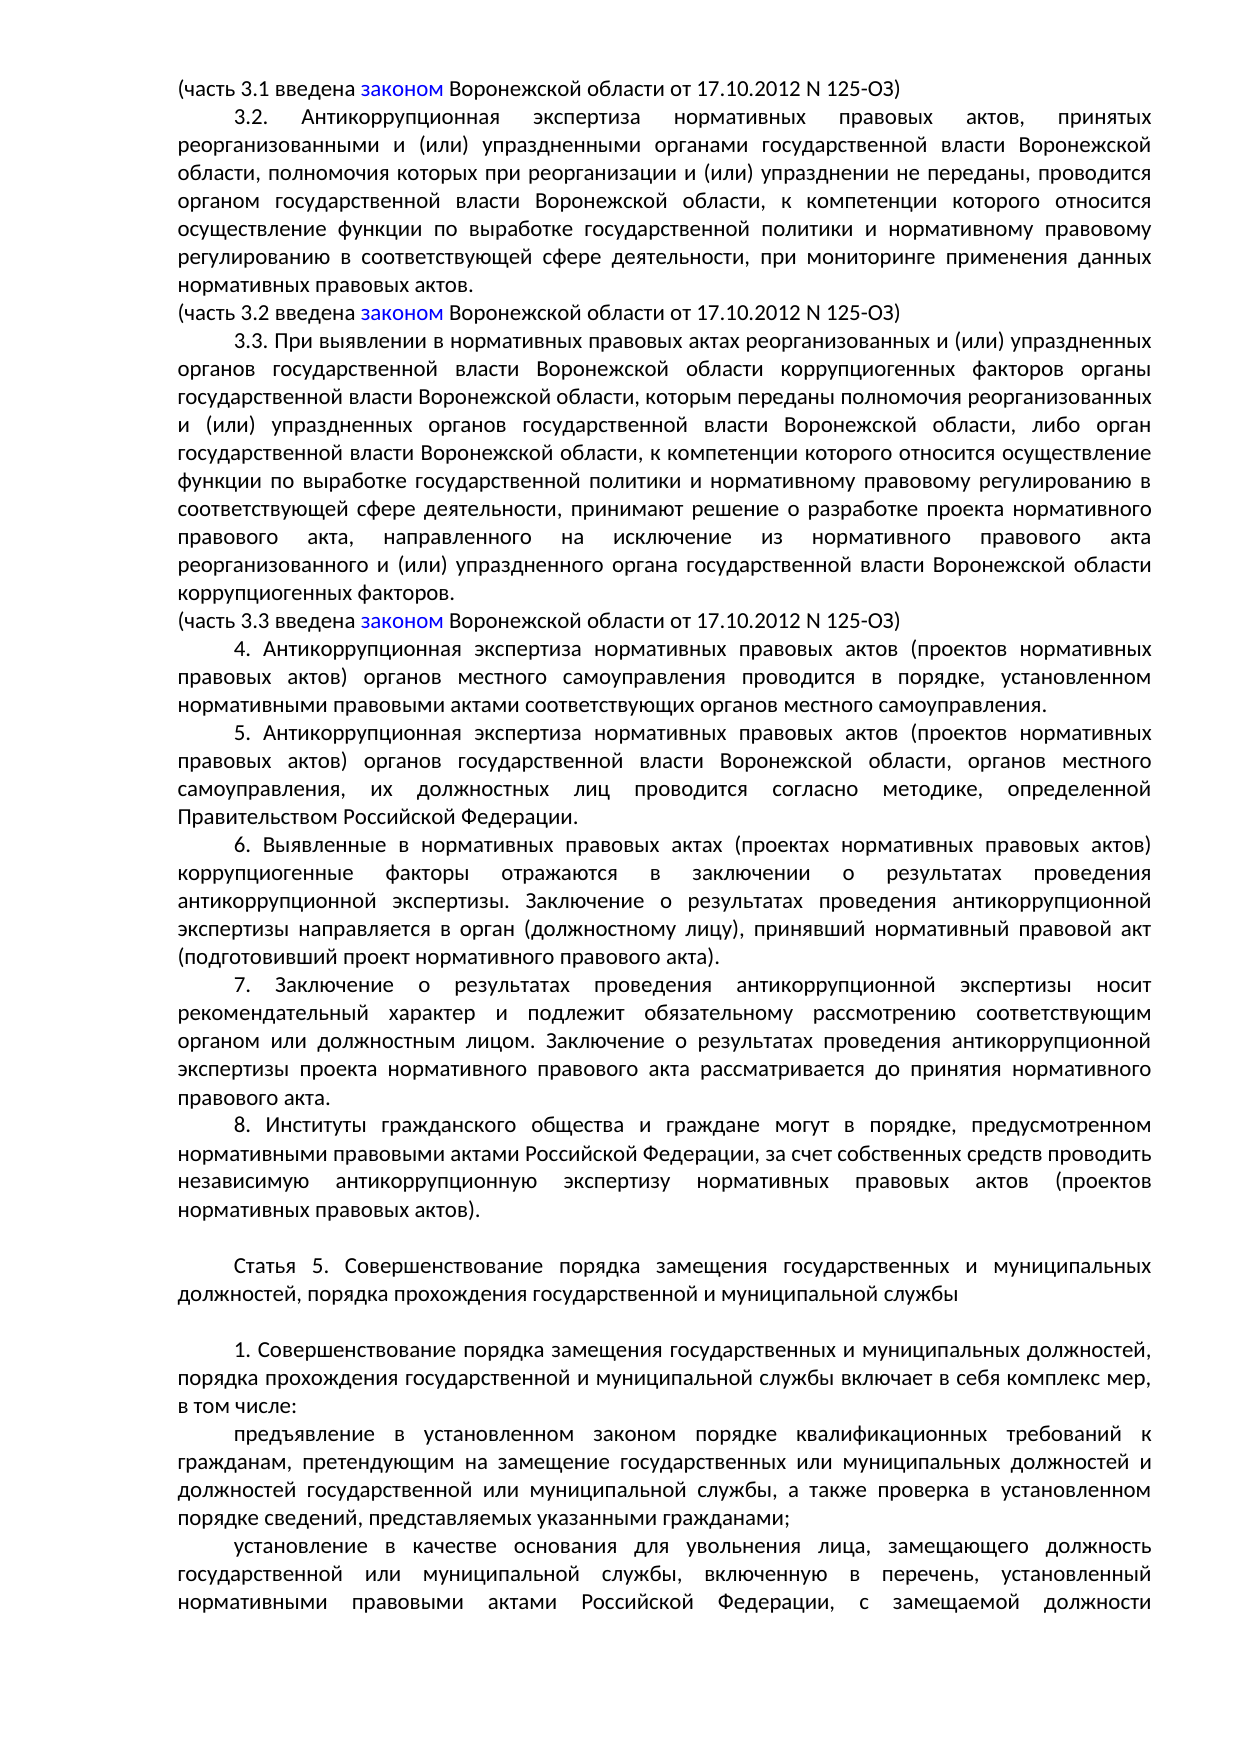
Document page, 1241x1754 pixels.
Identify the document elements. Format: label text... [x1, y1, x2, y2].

text 8. Институты гражданского общества и граждане могут в порядке, предусмотренном нормативными правовыми актами Российской Федерации, за счет собственных средств проводить независимую антикоррупционную экспертизу нормативных правовых актов (проектов нормативных правовых актов). [177, 1111, 1152, 1223]
text предъявление в установленном законом порядке квалификационных требований к гражданам, претендующим на замещение государственных или муниципальных должностей и должностей государственной или муниципальной службы, а также проверка в установленном порядке сведений, представляемых указанными гражданами; [177, 1419, 1152, 1531]
text 7. Заключение о результатах проведения антикоррупционной экспертизы носит рекомендательный характер и подлежит обязательному рассмотрению соответствующим органом или должностным лицом. Заключение о результатах проведения антикоррупционной экспертизы проекта нормативного правового акта рассматривается до принятия нормативного правового акта. [177, 971, 1152, 1111]
text 3.3. При выявлении в нормативных правовых актах реорганизованных и (или) упраздненных органов государственной власти Воронежской области коррупциогенных факторов органы государственной власти Воронежской области, которым переданы полномочия реорганизованных и (или) упраздненных органов государственной власти Воронежской области, либо орган государственной власти Воронежской области, к компетенции которого относится осуществление функции по выработке государственной политики и нормативному правовому регулированию в соответствующей сфере деятельности, принимают решение о разработке проекта нормативного правового акта, направленного на исключение из нормативного правового акта реорганизованного и (или) упраздненного органа государственной власти Воронежской области коррупциогенных факторов. [177, 326, 1152, 606]
text 1. Совершенствование порядка замещения государственных и муниципальных должностей, порядка прохождения государственной и муниципальной службы включает в себя комплекс мер, в том числе: [177, 1335, 1152, 1419]
text Статья 5. Совершенствование порядка замещения государственных и муниципальных должностей, порядка прохождения государственной и муниципальной службы [177, 1251, 1152, 1307]
text (часть 3.1 введена законом Воронежской области от 17.10.2012 N 125-ОЗ) [177, 74, 1152, 102]
text 5. Антикоррупционная экспертиза нормативных правовых актов (проектов нормативных правовых актов) органов государственной власти Воронежской области, органов местного самоуправления, их должностных лиц проводится согласно методике, определенной Правительством Российской Федерации. [177, 718, 1152, 830]
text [177, 1531, 1152, 1615]
text (часть 3.3 введена законом Воронежской области от 17.10.2012 N 125-ОЗ) [177, 606, 1152, 634]
text 6. Выявленные в нормативных правовых актах (проектах нормативных правовых актов) коррупциогенные факторы отражаются в заключении о результатах проведения антикоррупционной экспертизы. Заключение о результатах проведения антикоррупционной экспертизы направляется в орган (должностному лицу), принявший нормативный правовой акт (подготовивший проект нормативного правового акта). [177, 830, 1152, 971]
text 3.2. Антикоррупционная экспертиза нормативных правовых актов, принятых реорганизованными и (или) упраздненными органами государственной власти Воронежской области, полномочия которых при реорганизации и (или) упразднении не переданы, проводится органом государственной власти Воронежской области, к компетенции которого относится осуществление функции по выработке государственной политики и нормативному правовому регулированию в соответствующей сфере деятельности, при мониторинге применения данных нормативных правовых актов. [177, 102, 1152, 298]
text (часть 3.2 введена законом Воронежской области от 17.10.2012 N 125-ОЗ) [177, 298, 1152, 326]
text 4. Антикоррупционная экспертиза нормативных правовых актов (проектов нормативных правовых актов) органов местного самоуправления проводится в порядке, установленном нормативными правовыми актами соответствующих органов местного самоуправления. [177, 634, 1152, 718]
